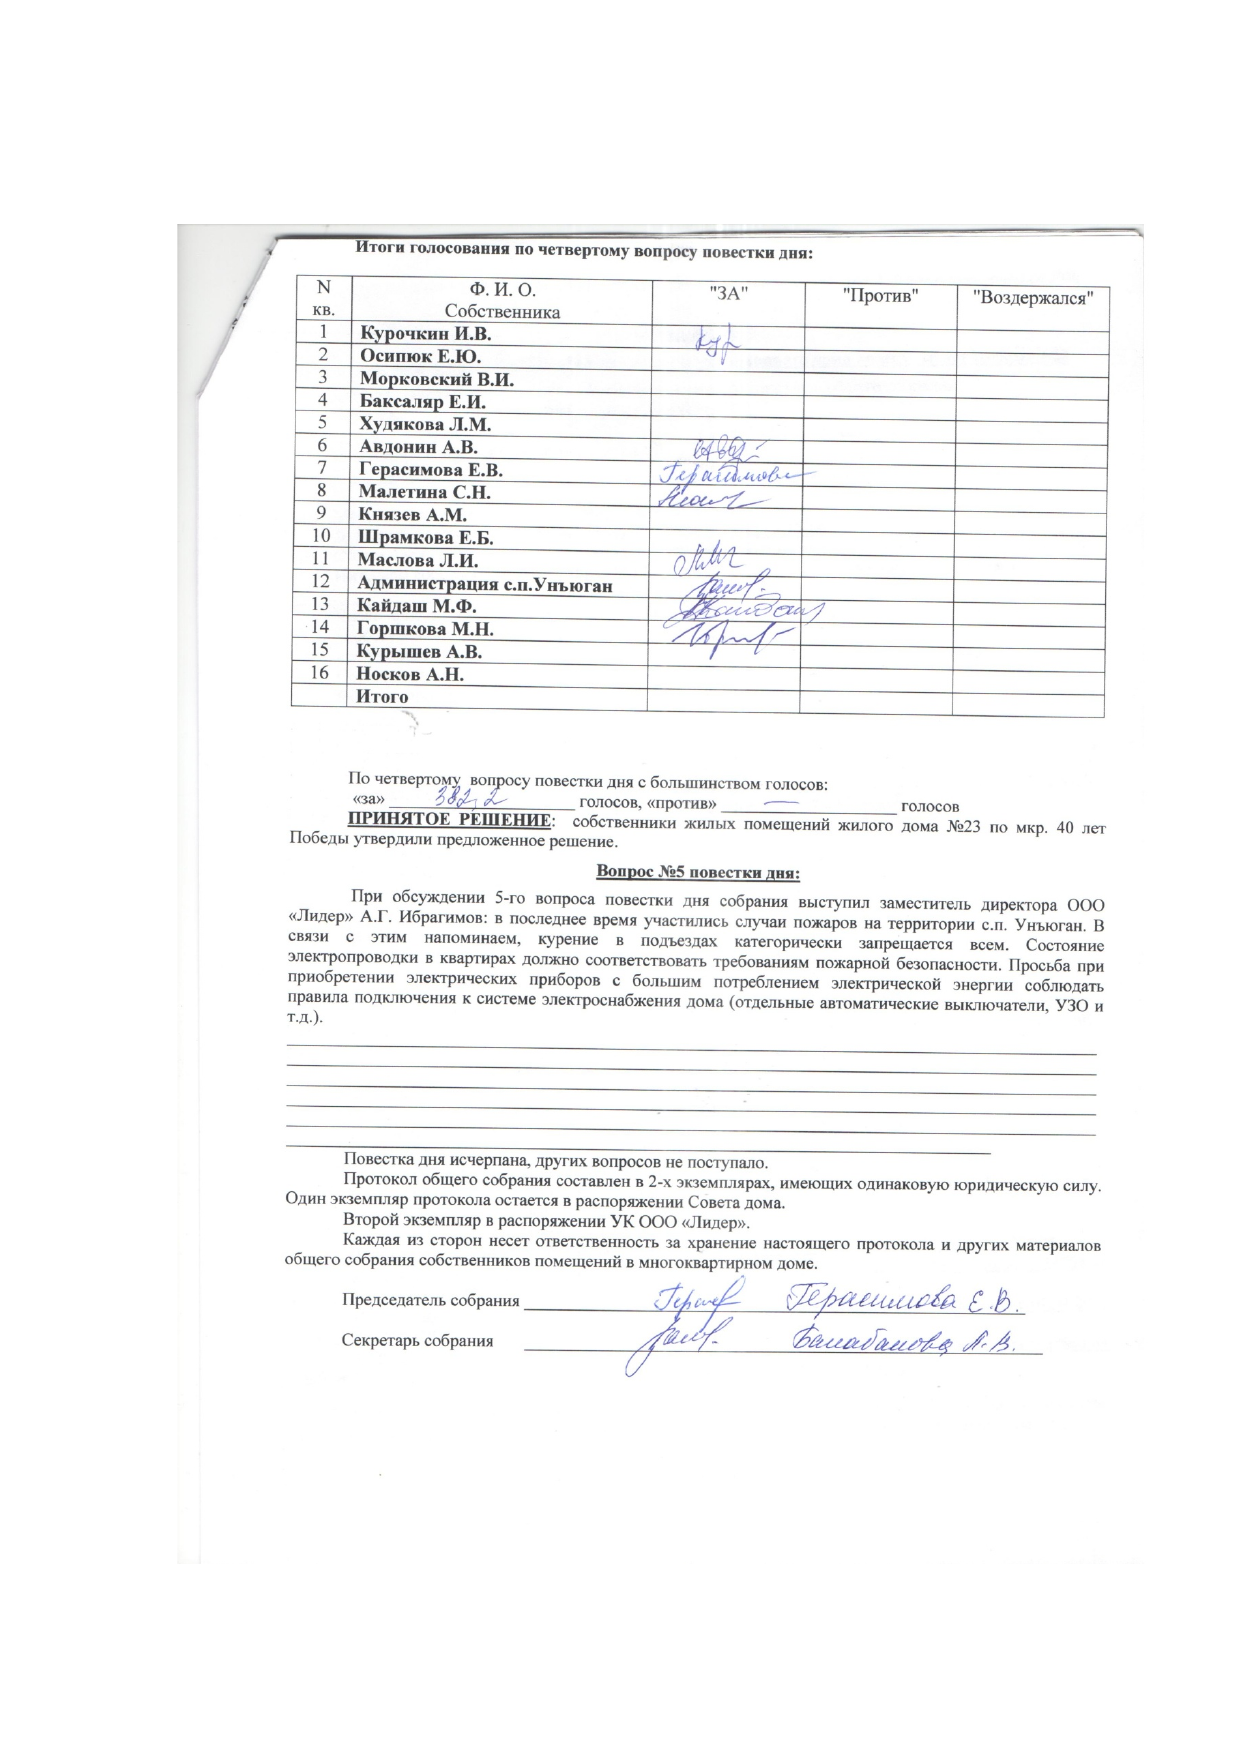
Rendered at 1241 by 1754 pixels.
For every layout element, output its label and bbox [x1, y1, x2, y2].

picture [177, 224, 1152, 1564]
